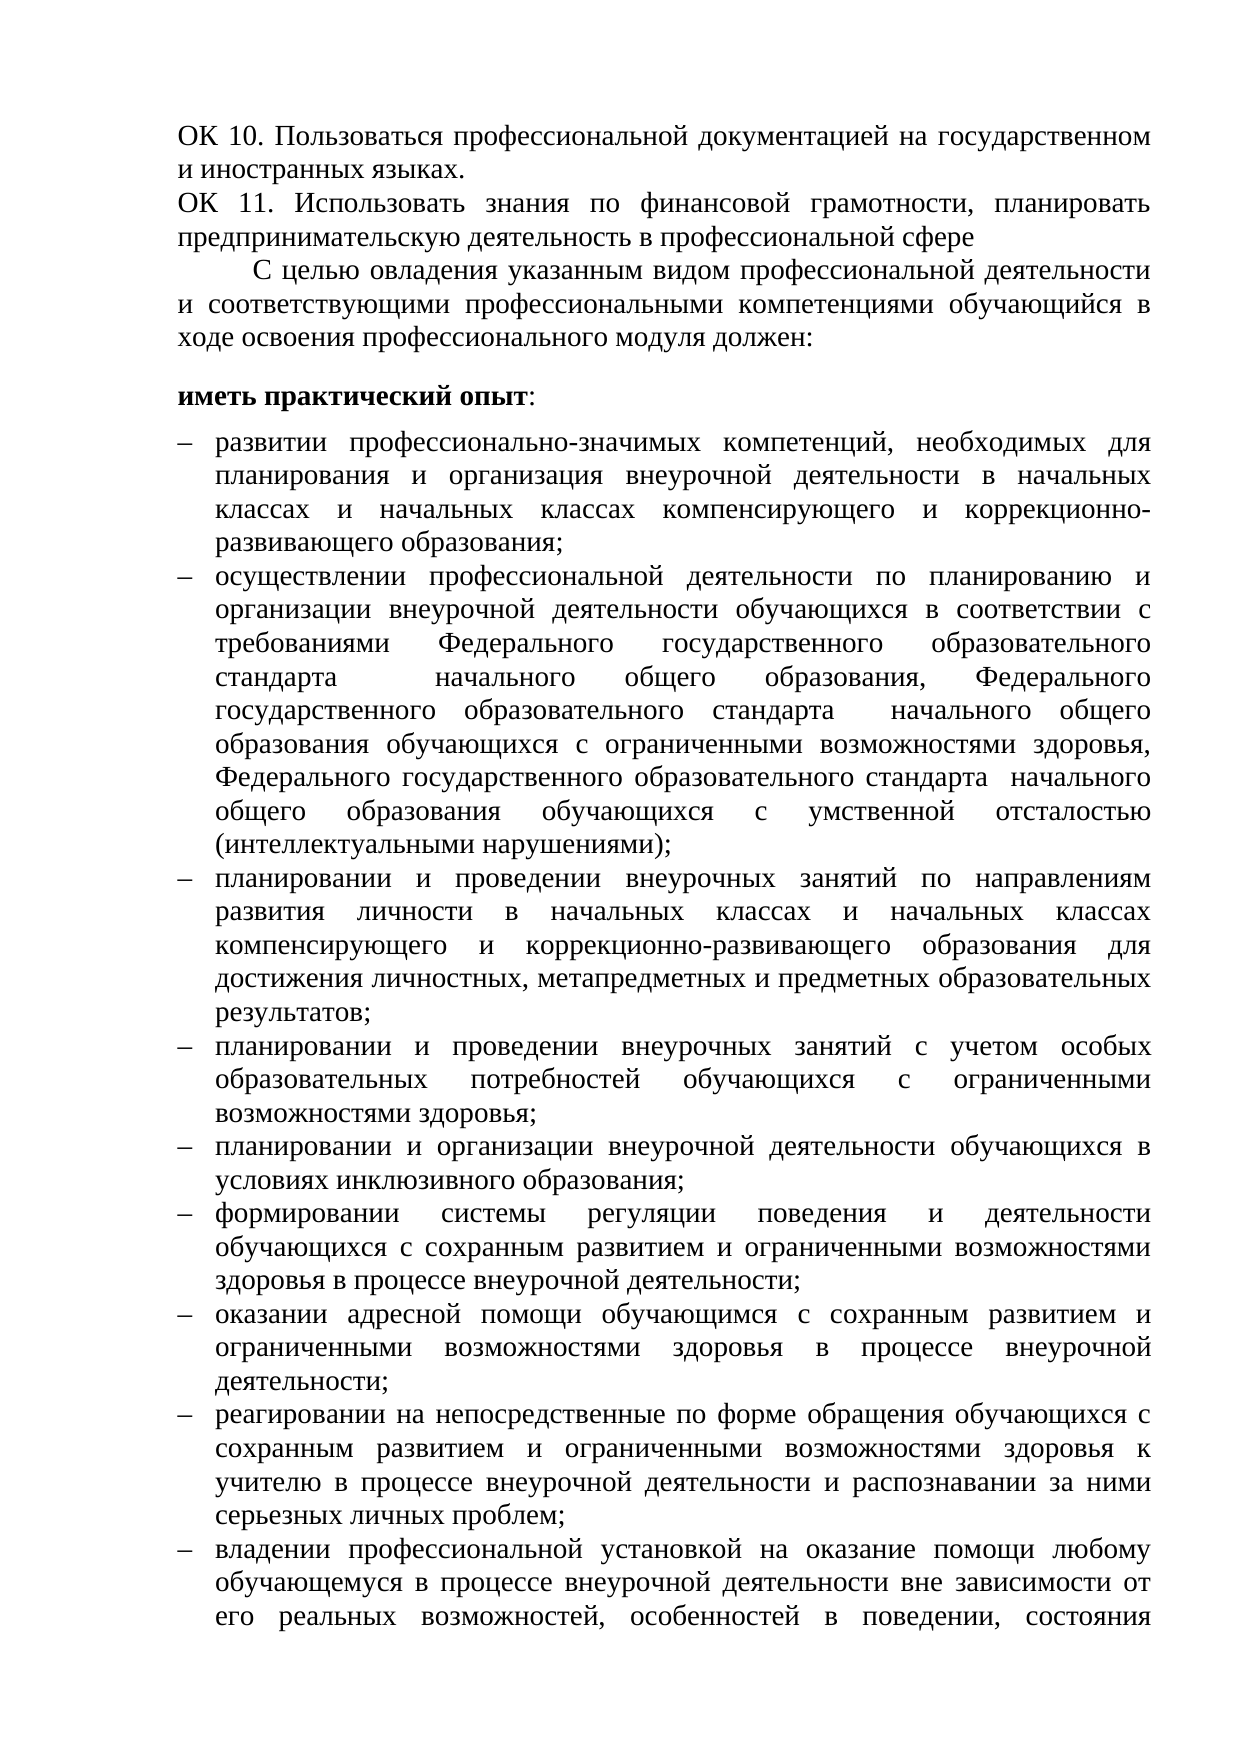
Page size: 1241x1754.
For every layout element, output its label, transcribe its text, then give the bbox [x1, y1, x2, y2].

text ОК 11. Использовать знания по финансовой грамотности, планировать предпринимательскую деятельность в профессиональной сфере [177, 185, 1152, 252]
text ОК 10. Пользоваться профессиональной документацией на государственном и иностранных языках. [177, 118, 1152, 185]
list развитии профессионально-значимых компетенций, необходимых для планирования и организация внеурочной деятельности в начальных классах и начальных классах компенсирующего и коррекционно-развивающего образования; [177, 424, 1152, 558]
list реагировании на непосредственные по форме обращения обучающихся с сохранным развитием и ограниченными возможностями здоровья к учителю в процессе внеурочной деятельности и распознавании за ними серьезных личных проблем; [177, 1397, 1152, 1531]
text С целью овладения указанным видом профессиональной деятельности и соответствующими профессиональными компетенциями обучающийся в ходе освоения профессионального модуля должен: [177, 252, 1152, 353]
list оказании адресной помощи обучающимся с сохранным развитием и ограниченными возможностями здоровья в процессе внеурочной деятельности; [177, 1296, 1152, 1397]
list осуществлении профессиональной деятельности по планированию и организации внеурочной деятельности обучающихся в соответствии с требованиями Федерального государственного образовательного стандарта начального общего образования, Федерального государственного образовательного стандарта начального общего образования обучающихся с ограниченными возможностями здоровья, Федерального государственного образовательного стандарта начального общего образования обучающихся с умственной отсталостью (интеллектуальными нарушениями); [177, 558, 1152, 860]
list планировании и организации внеурочной деятельности обучающихся в условиях инклюзивного образования; [177, 1128, 1152, 1195]
list формировании системы регуляции поведения и деятельности обучающихся с сохранным развитием и ограниченными возможностями здоровья в процессе внеурочной деятельности; [177, 1195, 1152, 1296]
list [177, 1531, 1152, 1631]
text иметь практический опыт: [177, 378, 1152, 411]
list планировании и проведении внеурочных занятий по направлениям развития личности в начальных классах и начальных классах компенсирующего и коррекционно-развивающего образования для достижения личностных, метапредметных и предметных образовательных результатов; [177, 860, 1152, 1028]
list планировании и проведении внеурочных занятий с учетом особых образовательных потребностей обучающихся с ограниченными возможностями здоровья; [177, 1028, 1152, 1128]
